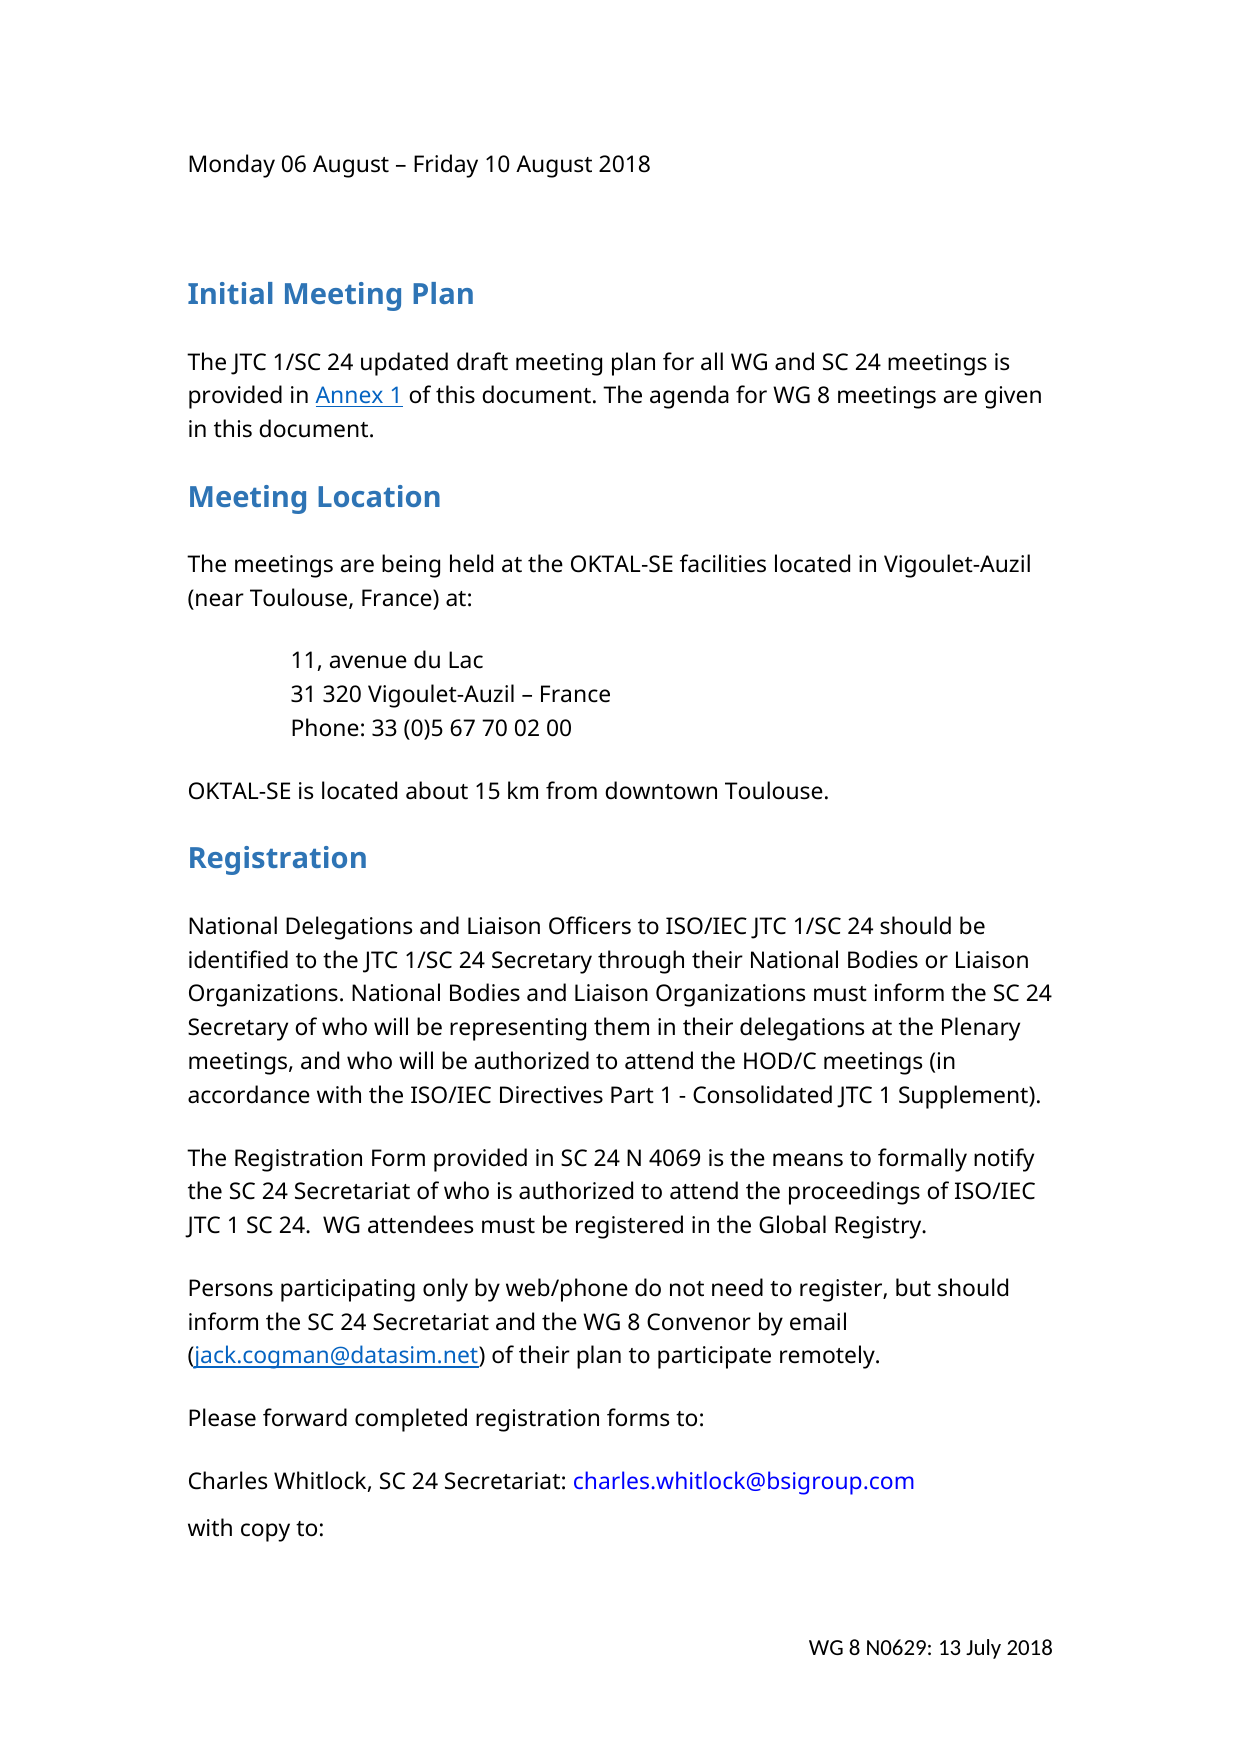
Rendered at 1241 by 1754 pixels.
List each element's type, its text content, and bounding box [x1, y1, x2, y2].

text The meetings are being held at the OKTAL-SE facilities located in Vigoulet-Auzil (near Toulouse, France) at: [187, 548, 1053, 613]
text Initial Meeting Plan [187, 273, 1053, 313]
text Please forward completed registration forms to: [187, 1402, 1053, 1433]
text The JTC 1/SC 24 updated draft meeting plan for all WG and SC 24 meetings is provided in Annex 1 of this document. The agenda for WG 8 meetings are given in this document. [187, 345, 1053, 444]
text Persons participating only by web/phone do not need to register, but should inform the SC 24 Secretariat and the WG 8 Convenor by email (jack.cogman@datasim.net) of their plan to participate remotely. [187, 1272, 1053, 1371]
text National Delegations and Liaison Officers to ISO/IEC JTC 1/SC 24 should be identified to the JTC 1/SC 24 Secretary through their National Bodies or Liaison Organizations. National Bodies and Liaison Organizations must inform the SC 24 Secretary of who will be representing them in their delegations at the Plenary meetings, and who will be authorized to attend the HOD/C meetings (in accordance with the ISO/IEC Directives Part 1 - Consolidated JTC 1 Supplement). [187, 910, 1053, 1110]
text 11, avenue du Lac 31 320 Vigoulet-Auzil – France Phone: 33 (0)5 67 70 02 00 [290, 644, 1053, 743]
text Meeting Location [187, 476, 1053, 516]
text OKTAL-SE is located about 15 km from downtown Toulouse. [187, 775, 1053, 806]
text with copy to: [187, 1511, 1053, 1543]
text Monday 06 August – Friday 10 August 2018 [187, 148, 1053, 179]
text Registration [187, 838, 1053, 877]
text Charles Whitlock, SC 24 Secretariat: charles.whitlock@bsigroup.com [187, 1465, 1053, 1496]
text The Registration Form provided in SC 24 N 4069 is the means to formally notify the SC 24 Secretariat of who is authorized to attend the proceedings of ISO/IEC JTC 1 SC 24. WG attendees must be registered in the Global Registry. [187, 1141, 1053, 1240]
